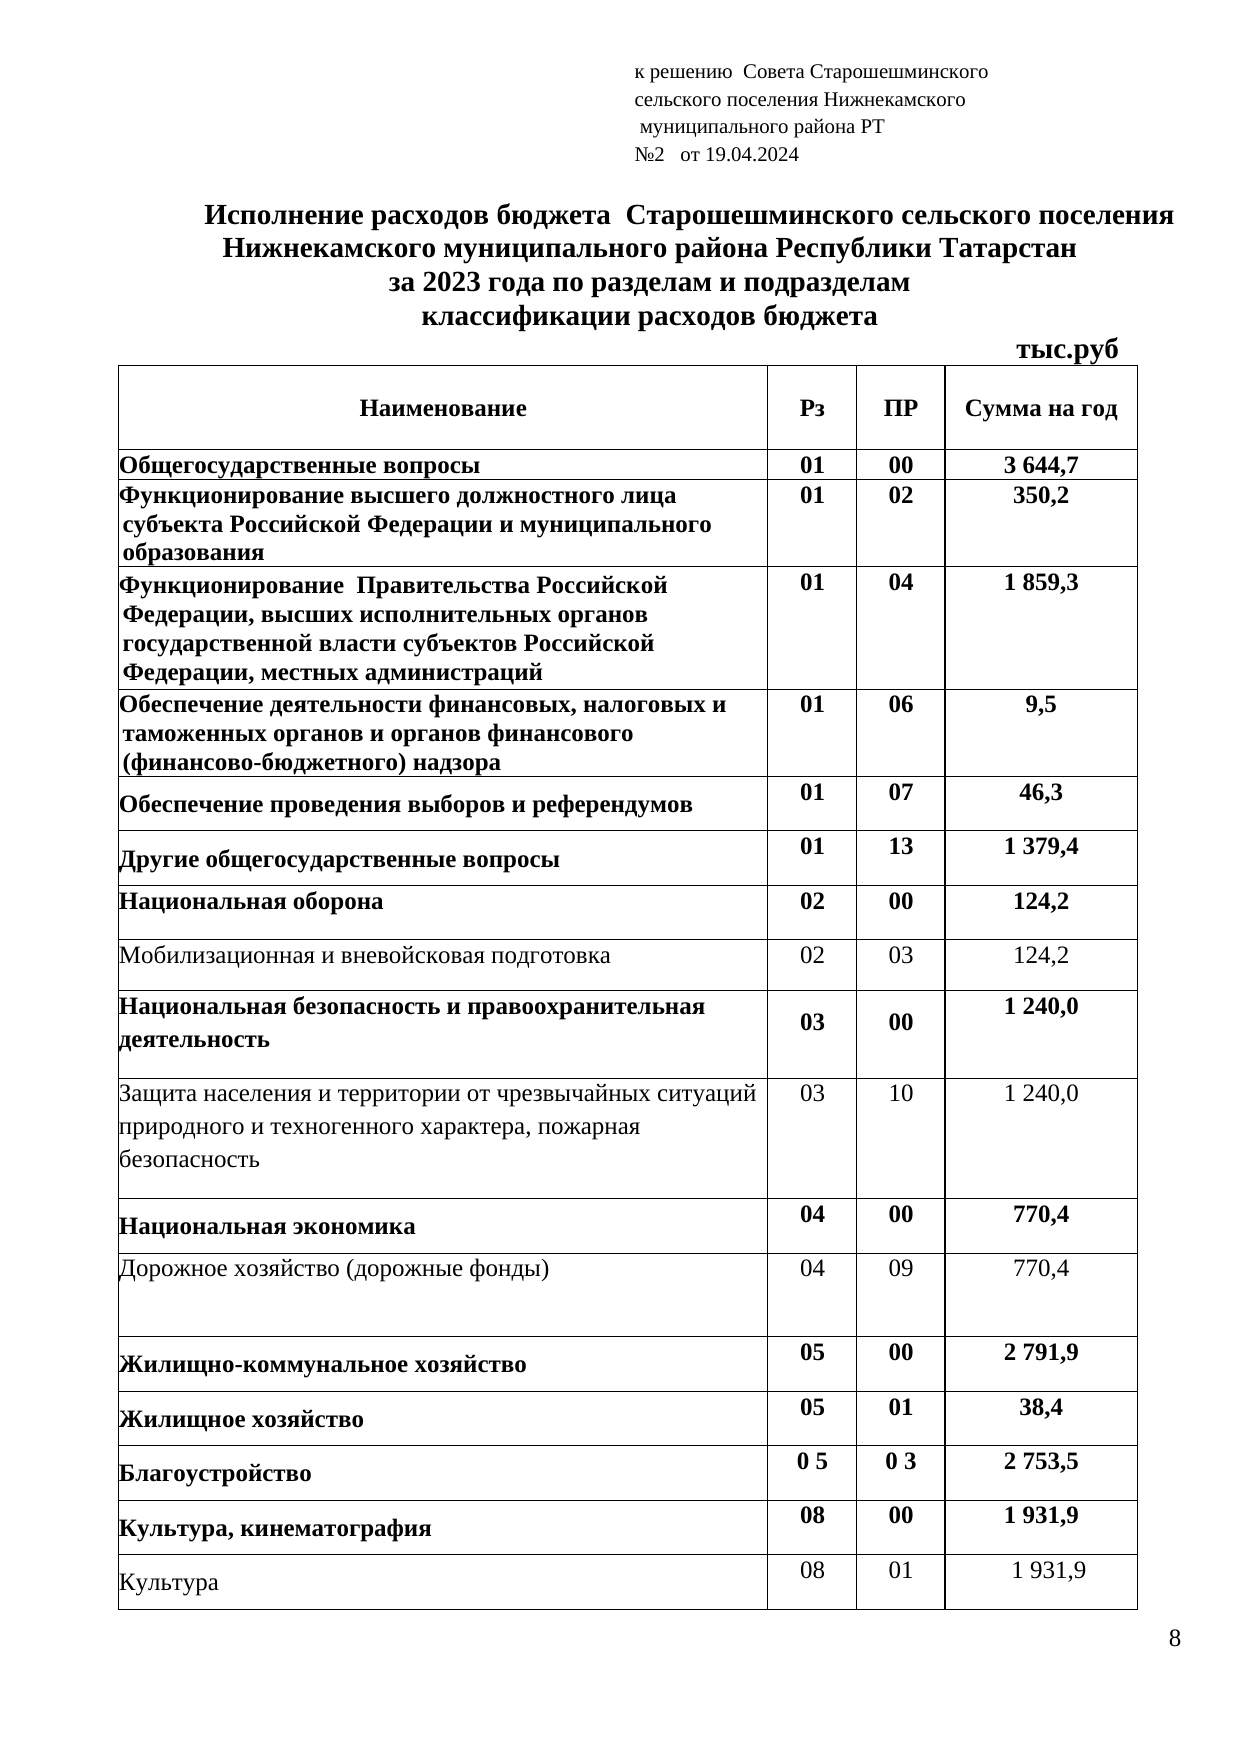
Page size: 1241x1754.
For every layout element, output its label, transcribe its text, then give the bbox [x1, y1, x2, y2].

table_cell 04 [857, 567, 944, 688]
table_cell 05 [768, 1337, 856, 1391]
table_cell 124,2 [946, 886, 1137, 939]
table_cell 01 [857, 1392, 944, 1445]
table_cell Дорожное хозяйство (дорожные фонды) [119, 1254, 767, 1336]
table_cell Обеспечение деятельности финансовых, налоговых и таможенных органов и органов финансового (финансово-бюджетного) надзора [119, 690, 767, 776]
table_cell 03 [768, 1079, 856, 1198]
text муниципального района РТ [634, 114, 1181, 138]
table_cell 03 [768, 991, 856, 1077]
table_cell 07 [857, 777, 944, 830]
table_cell 0 5 [768, 1446, 856, 1499]
table_cell 770,4 [946, 1254, 1137, 1336]
table_cell 10 [857, 1079, 944, 1198]
text Исполнение расходов бюджета Старошешминского сельского поселения [118, 197, 1181, 231]
table_cell 01 [768, 567, 856, 688]
table_cell 1 859,3 [946, 567, 1137, 688]
table_cell 03 [857, 940, 944, 990]
table_cell Функционирование высшего должностного лица субъекта Российской Федерации и муниципального образования [119, 480, 767, 566]
table_cell 46,3 [946, 777, 1137, 830]
text к решению Совета Старошешминского [634, 59, 1181, 83]
table_cell Национальная экономика [119, 1199, 767, 1252]
table_cell Культура [119, 1555, 767, 1608]
table_cell 01 [768, 480, 856, 566]
table_cell Другие общегосударственные вопросы [119, 831, 767, 885]
table_cell Функционирование Правительства Российской Федерации, высших исполнительных органов государственной власти субъектов Российской Федерации, местных администраций [119, 567, 767, 688]
table_cell 00 [857, 1199, 944, 1252]
table_cell 04 [768, 1199, 856, 1252]
table_cell 2 753,5 [946, 1446, 1137, 1499]
table_cell 06 [857, 690, 944, 776]
table_cell 01 [768, 831, 856, 885]
table_header ПР [857, 366, 944, 449]
table_cell 124,2 [946, 940, 1137, 990]
table_cell 01 [768, 450, 856, 479]
table_cell 0 3 [857, 1446, 944, 1499]
text №2 от 19.04.2024 [634, 142, 1181, 166]
table_cell 04 [768, 1254, 856, 1336]
table_cell Национальная оборона [119, 886, 767, 939]
text классификации расходов бюджета [118, 298, 1181, 331]
table_cell 00 [857, 1501, 944, 1554]
table_cell 01 [857, 1555, 944, 1608]
table_cell 13 [857, 831, 944, 885]
table_cell 05 [768, 1392, 856, 1445]
table_cell 00 [857, 450, 944, 479]
table_header Наименование [119, 366, 767, 449]
table_cell 02 [768, 940, 856, 990]
text Нижнекамского муниципального района Республики Татарстан [118, 231, 1181, 264]
table_cell 01 [768, 777, 856, 830]
table_cell 38,4 [946, 1392, 1137, 1445]
table_cell 01 [768, 690, 856, 776]
table_cell 1 931,9 [946, 1555, 1137, 1608]
table_cell 9,5 [946, 690, 1137, 776]
table_cell Мобилизационная и вневойсковая подготовка [119, 940, 767, 990]
table_cell 08 [768, 1501, 856, 1554]
table_cell 02 [768, 886, 856, 939]
table_cell 09 [857, 1254, 944, 1336]
table_header Рз [768, 366, 856, 449]
table_cell 08 [768, 1555, 856, 1608]
text тыс.руб [118, 331, 1181, 365]
table_cell 02 [857, 480, 944, 566]
table_cell 2 791,9 [946, 1337, 1137, 1391]
table_header Сумма на год [946, 366, 1137, 449]
table_cell Общегосударственные вопросы [119, 450, 767, 479]
table_cell 1 379,4 [946, 831, 1137, 885]
table_cell Жилищно-коммунальное хозяйство [119, 1337, 767, 1391]
table_cell 00 [857, 886, 944, 939]
table_cell Культура, кинематография [119, 1501, 767, 1554]
table_cell 350,2 [946, 480, 1137, 566]
table_cell 1 240,0 [946, 991, 1137, 1077]
text сельского поселения Нижнекамского [634, 87, 1181, 111]
table_cell 1 931,9 [946, 1501, 1137, 1554]
text за 2023 года по разделам и подразделам [118, 264, 1181, 298]
table_cell 00 [857, 991, 944, 1077]
table_cell Обеспечение проведения выборов и референдумов [119, 777, 767, 830]
table_cell Национальная безопасность и правоохранительная деятельность [119, 991, 767, 1077]
table_cell Жилищное хозяйство [119, 1392, 767, 1445]
table_cell 3 644,7 [946, 450, 1137, 479]
table_cell 770,4 [946, 1199, 1137, 1252]
table_cell Благоустройство [119, 1446, 767, 1499]
table_cell 1 240,0 [946, 1079, 1137, 1198]
table_cell Защита населения и территории от чрезвычайных ситуаций природного и техногенного характера, пожарная безопасность [119, 1079, 767, 1198]
table_cell 00 [857, 1337, 944, 1391]
